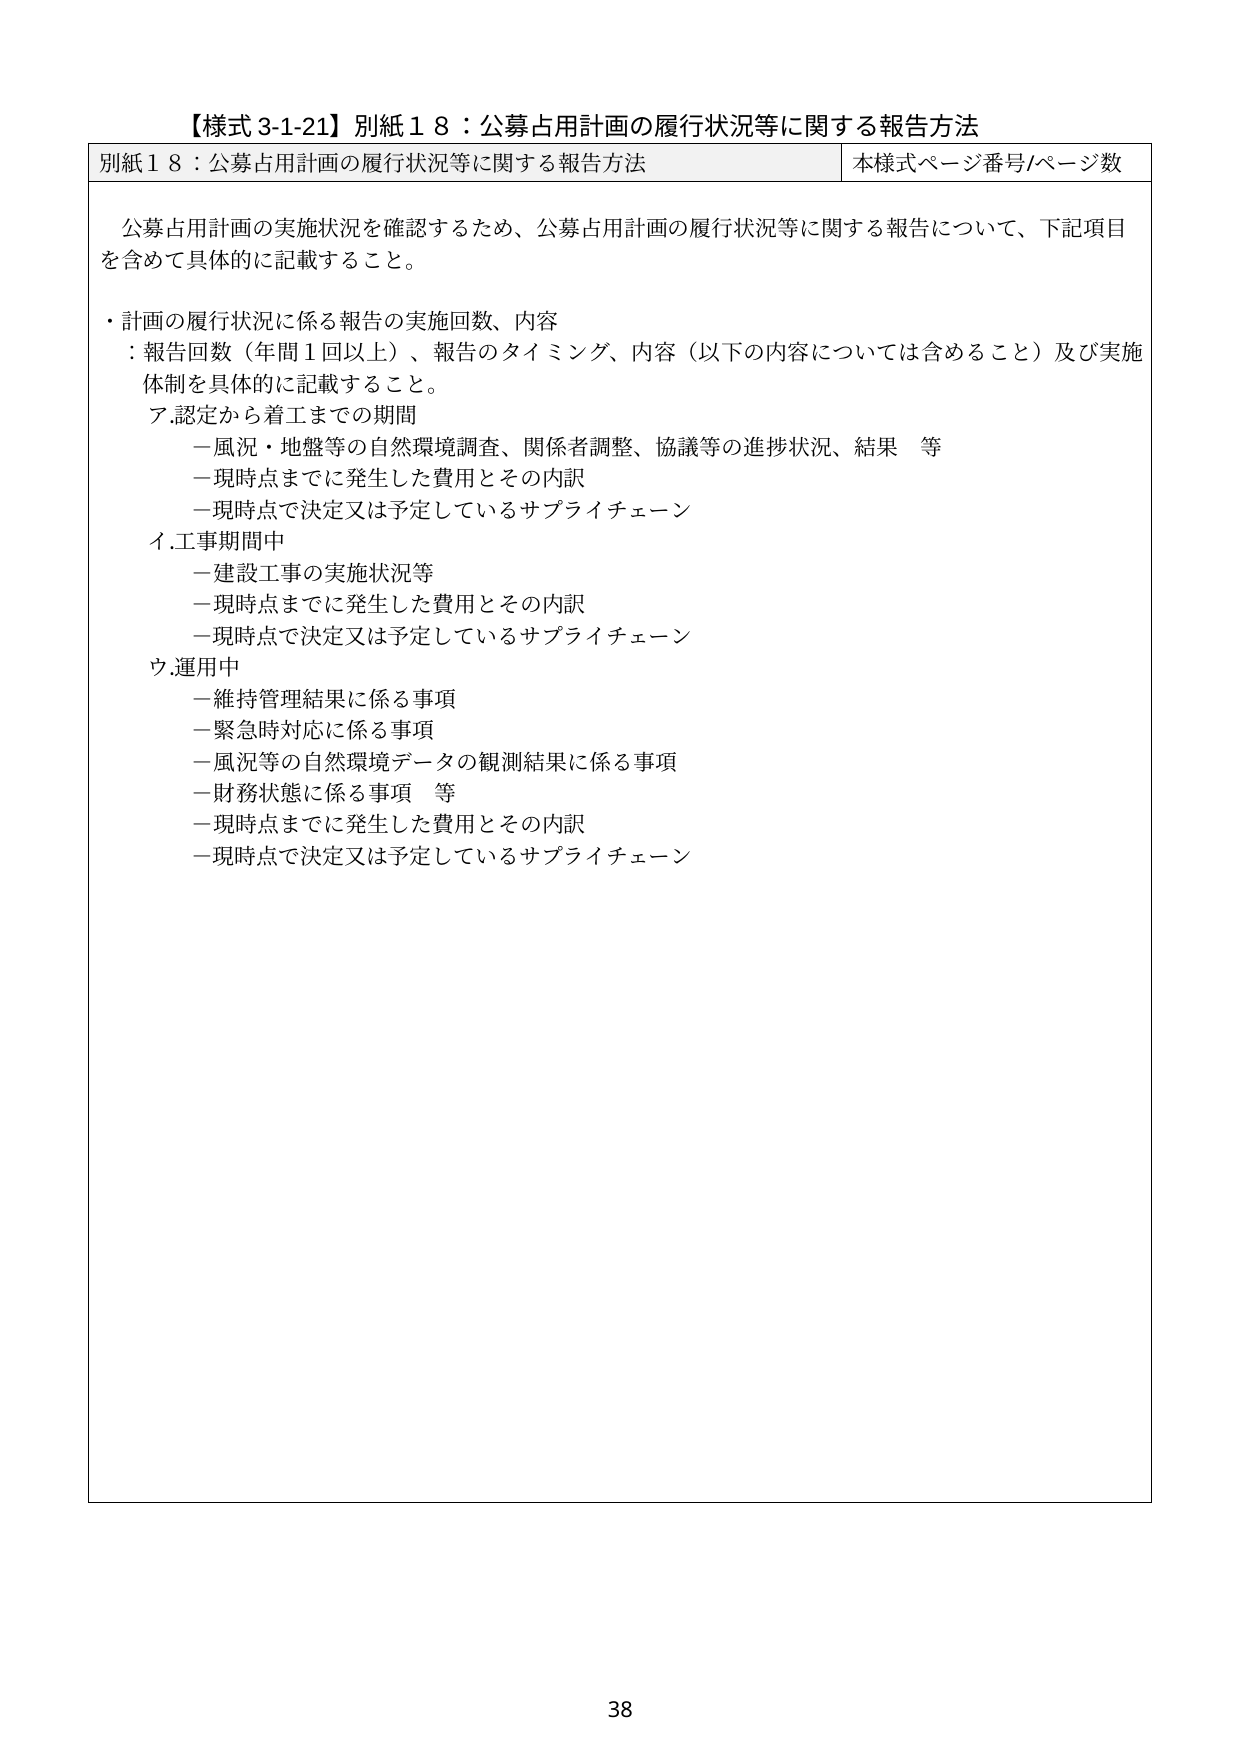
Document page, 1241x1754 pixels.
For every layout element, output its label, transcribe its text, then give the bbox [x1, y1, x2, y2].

table_cell 公募占用計画の実施状況を確認するため、公募占用計画の履行状況等に関する報告について、下記項目を含めて具体的に記載すること。 ・計画の履行状況に係る報告の実施回数、内容 ：報告回数（年間１回以上）、報告のタイミング、内容（以下の内容については含めること）及び実施体制を具体的に記載すること。 ア.認定から着工までの期間 －風況・地盤等の自然環境調査、関係者調整、協議等の進捗状況、結果 等 －現時点までに発生した費用とその内訳 －現時点で決定又は予定しているサプライチェーン イ.工事期間中 －建設工事の実施状況等 －現時点までに発生した費用とその内訳 －現時点で決定又は予定しているサプライチェーン ウ.運用中 －維持管理結果に係る事項 －緊急時対応に係る事項 －風況等の自然環境データの観測結果に係る事項 －財務状態に係る事項 等 －現時点までに発生した費用とその内訳 －現時点で決定又は予定しているサプライチェーン [89, 182, 1151, 1502]
table_header 本様式ページ番号/ページ数 [842, 144, 1151, 181]
table_header 別紙１８：公募占用計画の履行状況等に関する報告方法 [89, 144, 841, 181]
subtitle 【様式3-1-21】別紙１８：公募占用計画の履行状況等に関する報告方法 [177, 106, 1063, 143]
